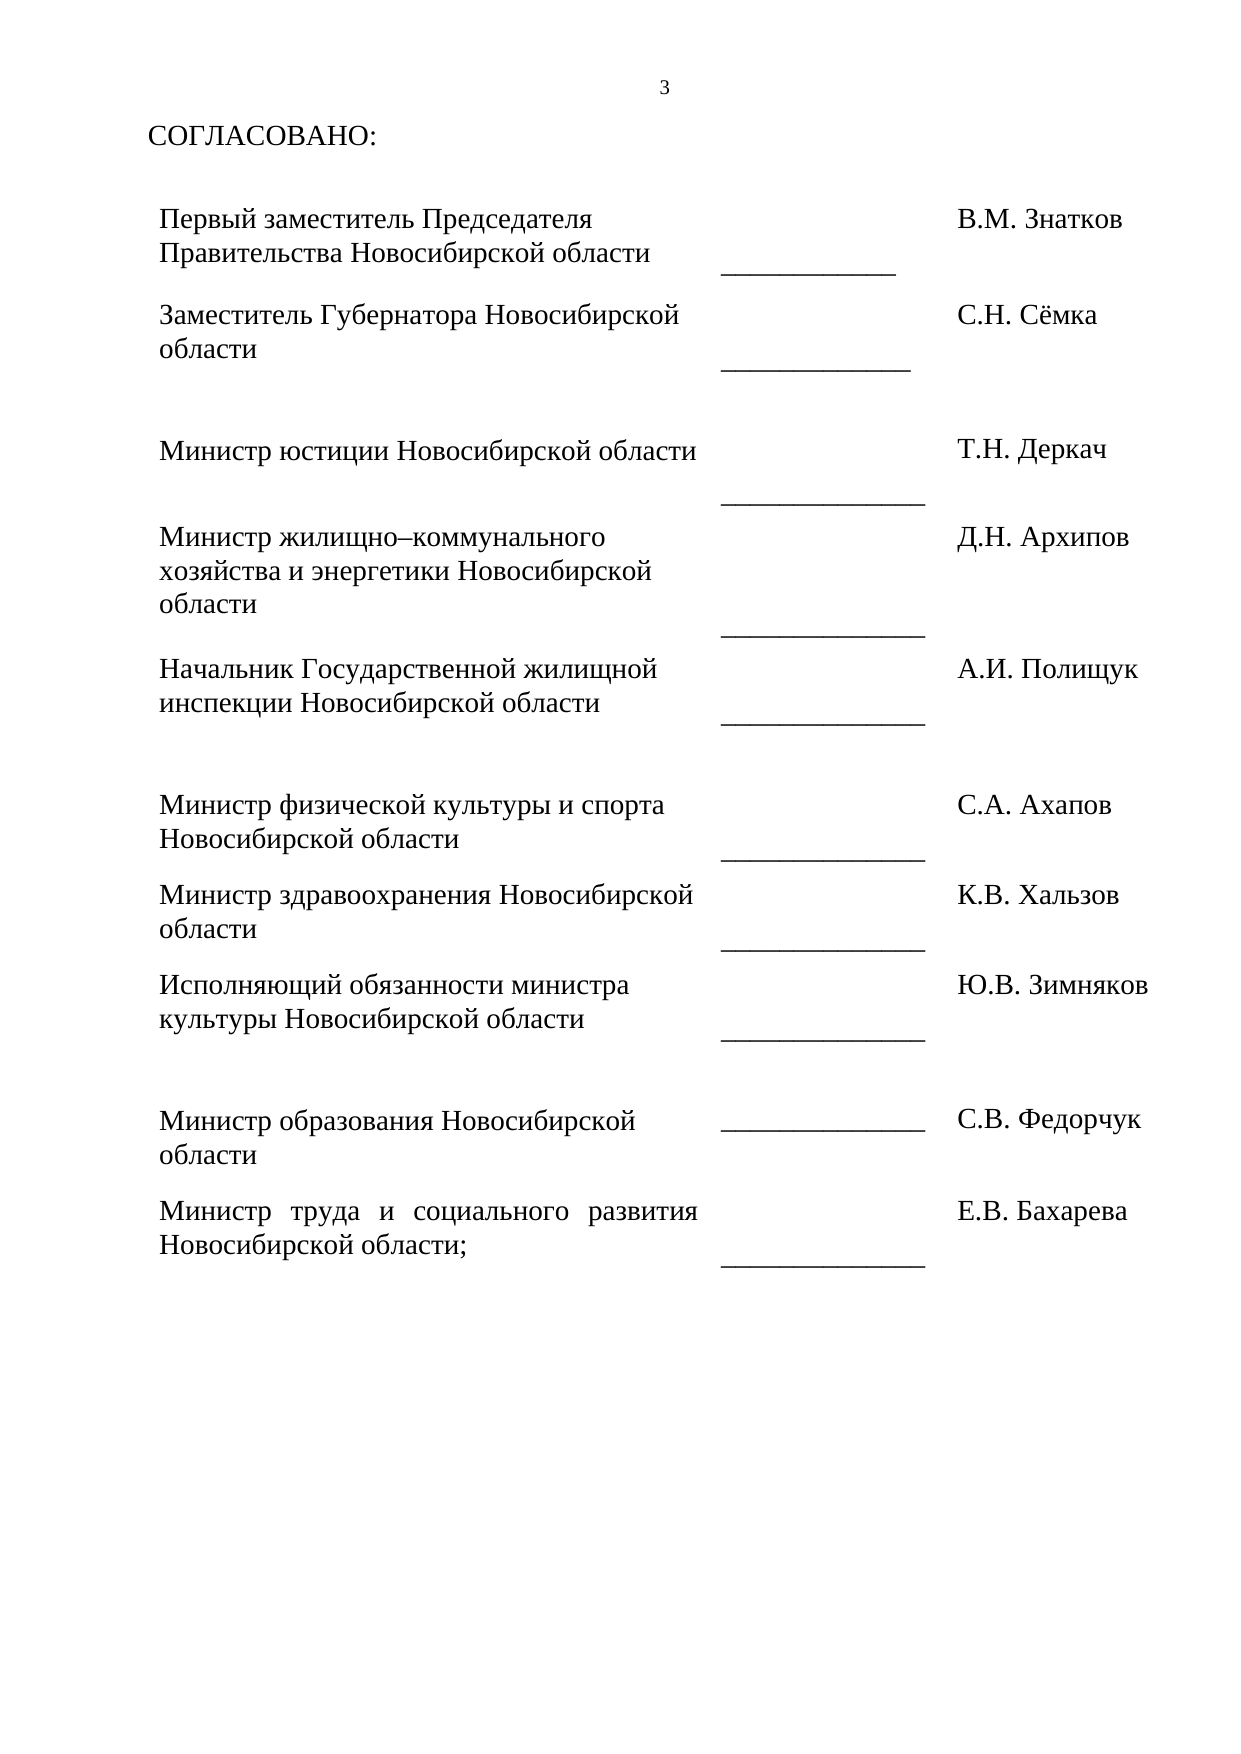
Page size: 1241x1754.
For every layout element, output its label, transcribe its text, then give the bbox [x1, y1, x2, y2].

table_cell ______________ [710, 1047, 946, 1183]
table_header ____________ [710, 191, 946, 287]
table_cell ______________ [710, 777, 946, 867]
table_cell С.В. Федорчук [946, 1047, 1204, 1183]
table_cell Министр образования Новосибирской области [148, 1047, 709, 1183]
table_cell Министр здравоохранения Новосибирской области [148, 867, 709, 957]
table_cell Д.Н. Архипов [946, 509, 1204, 641]
table_cell Ю.В. Зимняков [946, 957, 1204, 1047]
table_header Первый заместитель Председателя Правительства Новосибирской области [148, 191, 709, 287]
table_cell ______________ [710, 377, 946, 509]
table_cell Министр жилищно‒коммунального хозяйства и энергетики Новосибирской области [148, 509, 709, 641]
table_cell Министр труда и социального развития Новосибирской области; [148, 1183, 709, 1317]
table_cell ______________ [710, 1183, 946, 1317]
table_cell Е.В. Бахарева [946, 1183, 1204, 1317]
text СОГЛАСОВАНО: [148, 118, 1181, 152]
table_cell К.В. Хальзов [946, 867, 1204, 957]
table_header В.М. Знатков [946, 191, 1204, 287]
table_cell Министр физической культуры и спорта Новосибирской области [148, 777, 709, 867]
table_cell Министр юстиции Новосибирской области [148, 377, 709, 509]
table_cell ______________ [710, 509, 946, 641]
table_cell ______________ [710, 867, 946, 957]
table_cell С.Н. Сёмка [946, 287, 1204, 377]
table_cell Начальник Государственной жилищной инспекции Новосибирской области [148, 641, 709, 777]
table_cell ______________ [710, 957, 946, 1047]
table_cell С.А. Ахапов [946, 777, 1204, 867]
table_cell _____________ [710, 287, 946, 377]
table_cell Т.Н. Деркач [946, 377, 1204, 509]
table_cell А.И. Полищук [946, 641, 1204, 777]
table_cell ______________ [710, 641, 946, 777]
table_cell Исполняющий обязанности министра культуры Новосибирской области [148, 957, 709, 1047]
table_cell Заместитель Губернатора Новосибирской области [148, 287, 709, 377]
